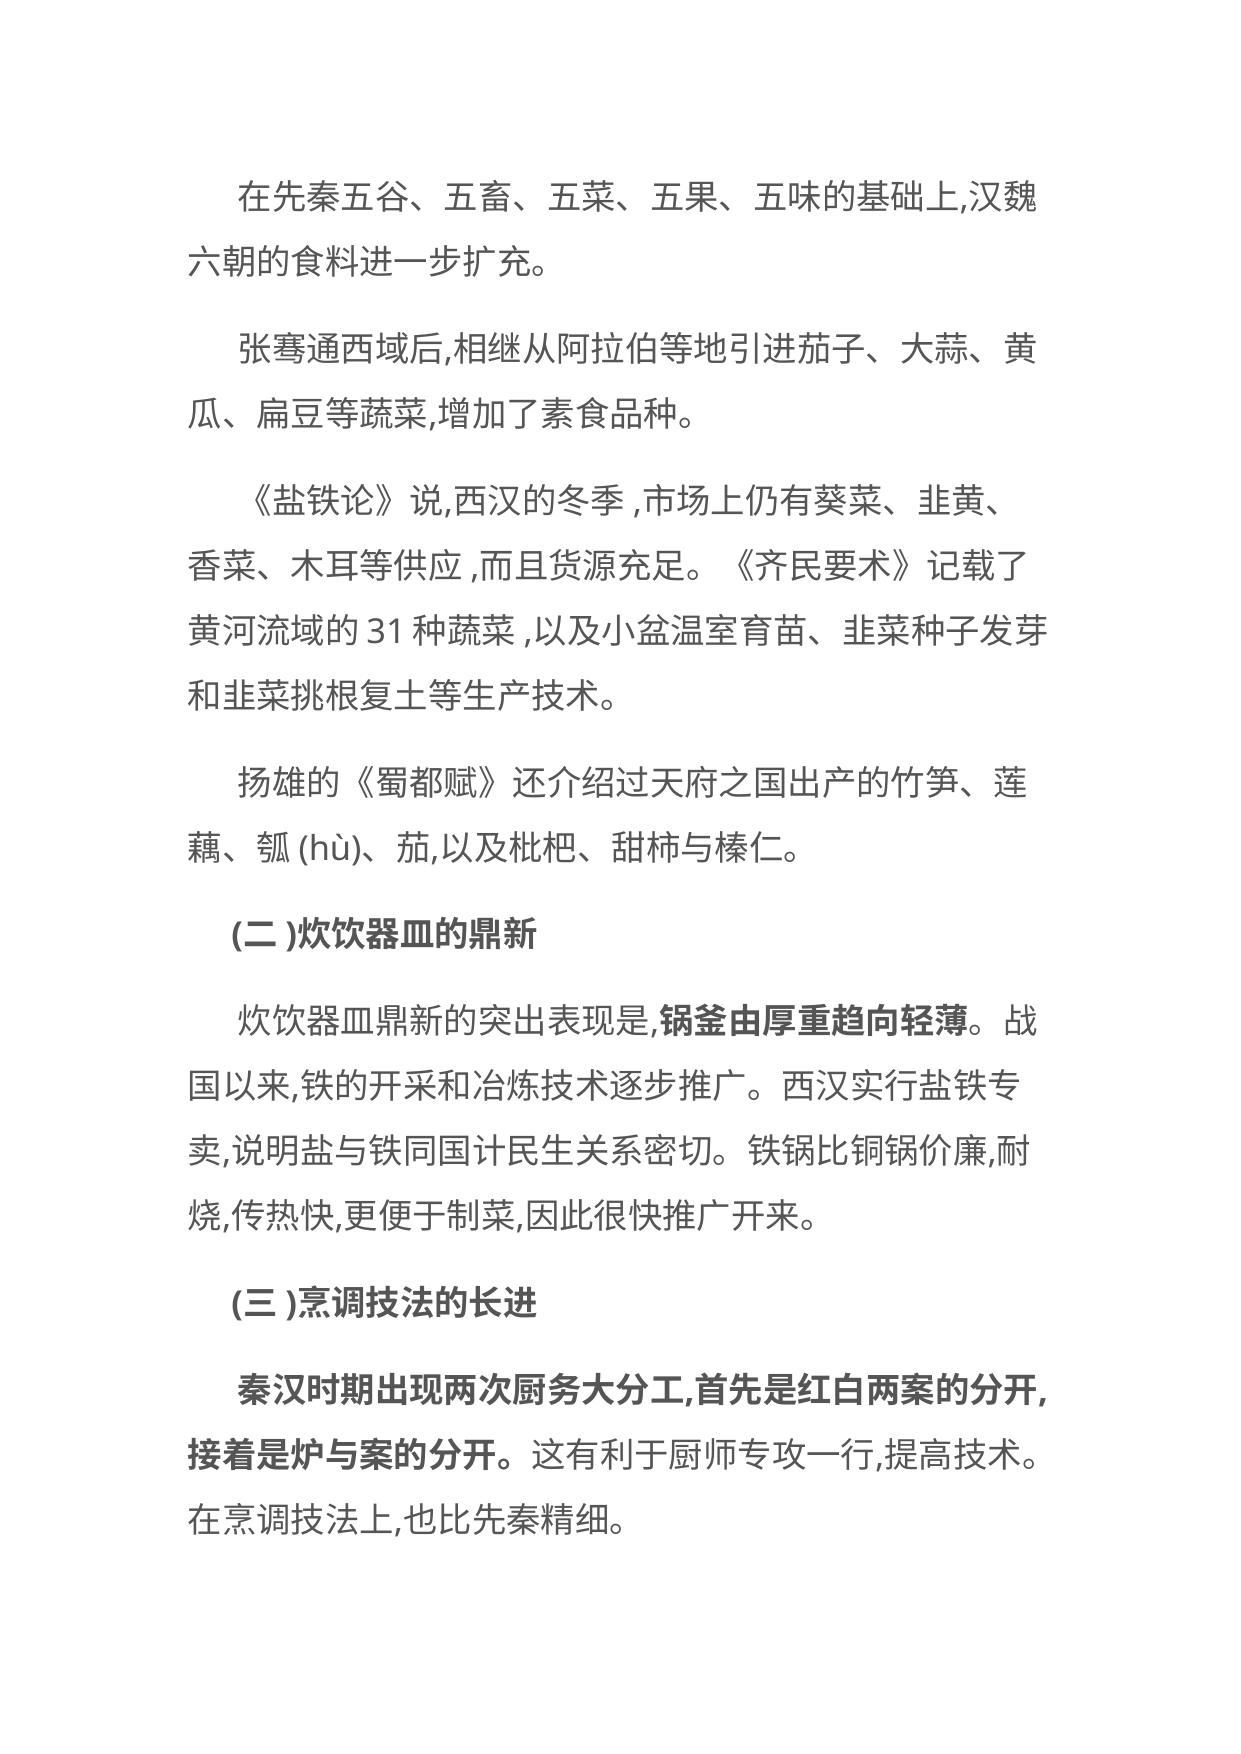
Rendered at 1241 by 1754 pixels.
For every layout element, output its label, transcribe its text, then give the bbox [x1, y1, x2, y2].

text (二 )炊饮器皿的鼎新 [187, 899, 1053, 964]
text 炊饮器皿鼎新的突出表现是,锅釜由厚重趋向轻薄。战国以来,铁的开采和冶炼技术逐步推广。西汉实行盐铁专卖,说明盐与铁同国计民生关系密切。铁锅比铜锅价廉,耐烧,传热快,更便于制菜,因此很快推广开来。 [187, 986, 1053, 1246]
text 张骞通西域后,相继从阿拉伯等地引进茄子、大蒜、黄瓜、扁豆等蔬菜,增加了素食品种。 [187, 314, 1053, 444]
text 《盐铁论》说,西汉的冬季 ,市场上仍有葵菜、韭黄、香菜、木耳等供应 ,而且货源充足。《齐民要术》记载了黄河流域的31种蔬菜 ,以及小盆温室育苗、韭菜种子发芽和韭菜挑根复土等生产技术。 [187, 466, 1053, 726]
text 秦汉时期出现两次厨务大分工,首先是红白两案的分开,接着是炉与案的分开。这有利于厨师专攻一行,提高技术。在烹调技法上,也比先秦精细。 [187, 1355, 1053, 1550]
text 在先秦五谷、五畜、五菜、五果、五味的基础上,汉魏六朝的食料进一步扩充。 [187, 162, 1053, 292]
text 扬雄的《蜀都赋》还介绍过天府之国出产的竹笋、莲藕、瓠 (hù)、茄,以及枇杷、甜柿与榛仁。 [187, 748, 1053, 878]
text (三 )烹调技法的长进 [187, 1268, 1053, 1333]
